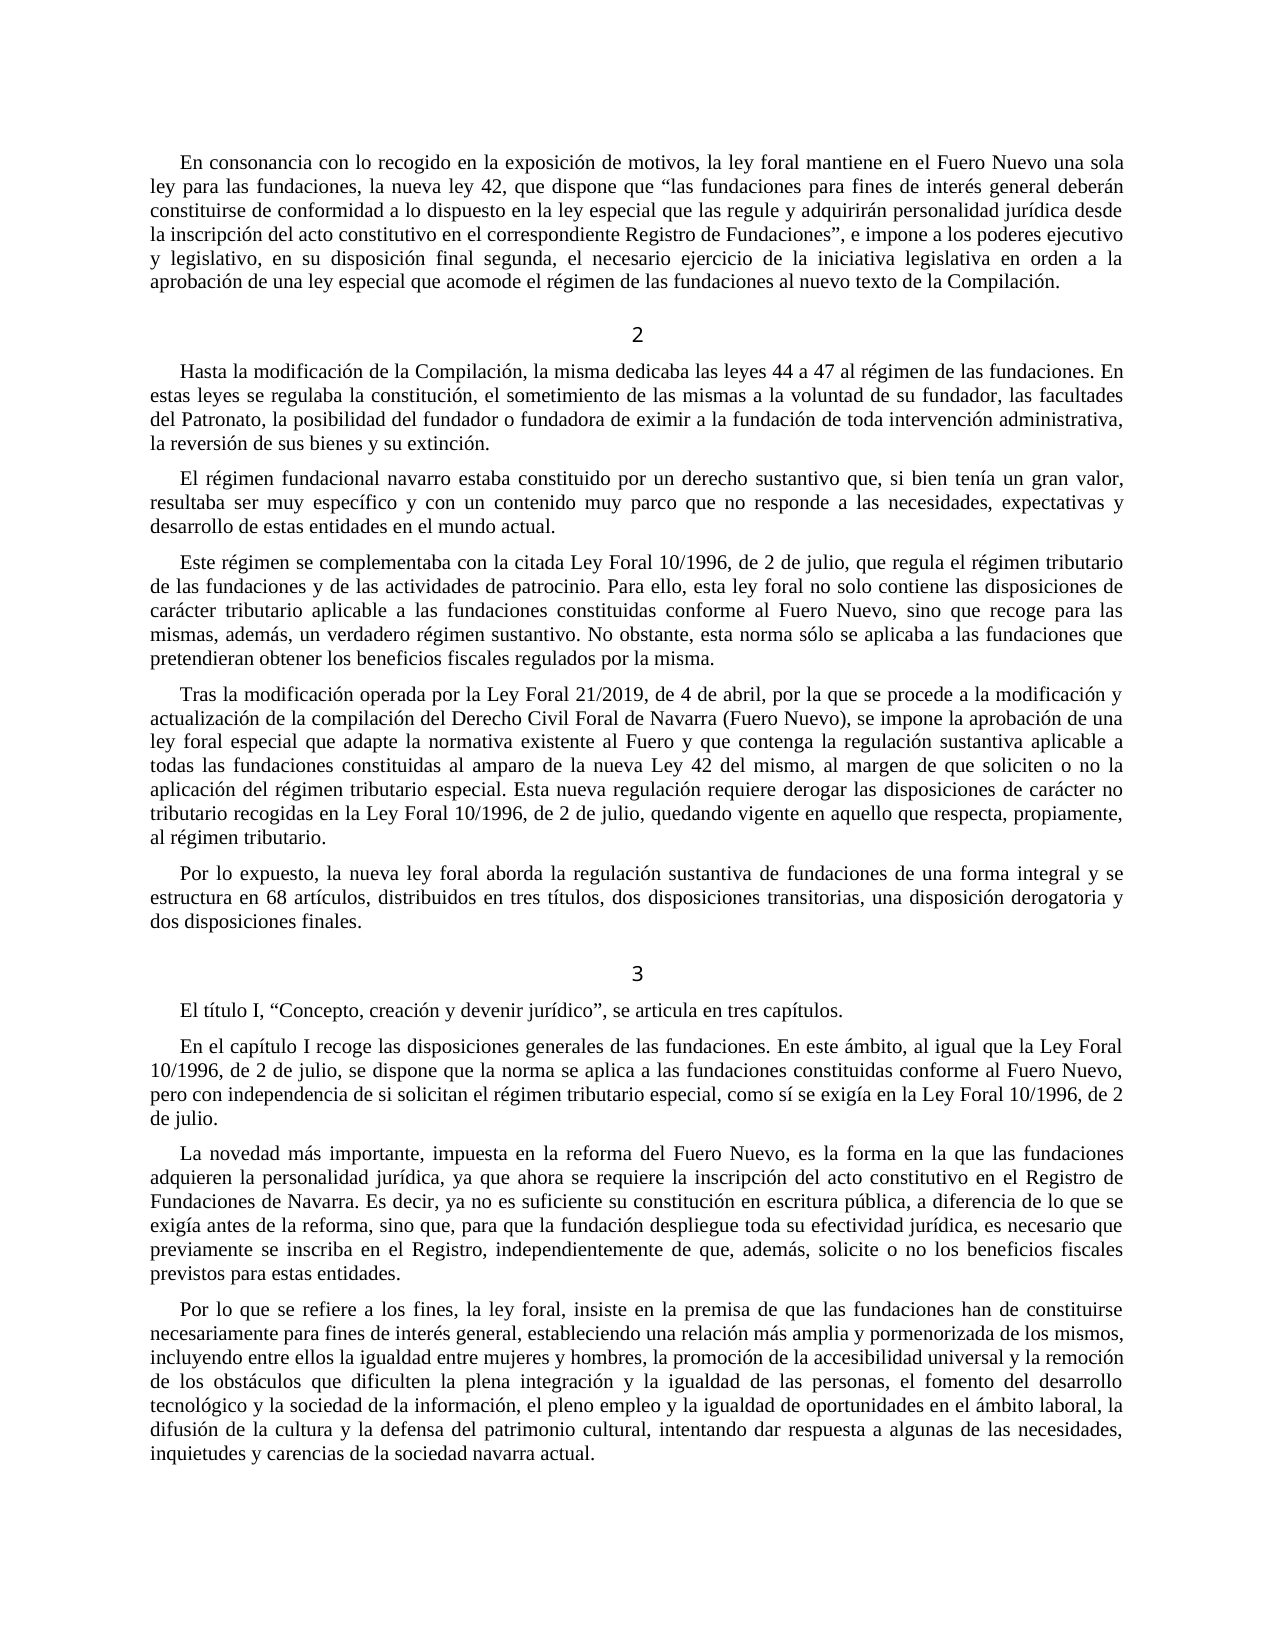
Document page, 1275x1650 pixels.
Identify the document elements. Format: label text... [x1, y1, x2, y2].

text Este régimen se complementaba con la citada Ley Foral 10/1996, de 2 de julio, que regula el régimen tributario de las fundaciones y de las actividades de patrocinio. Para ello, esta ley foral no solo contiene las disposiciones de carácter tributario aplicable a las fundaciones constituidas conforme al Fuero Nuevo, sino que recoge para las mismas, además, un verdadero régimen sustantivo. No obstante, esta norma sólo se aplicaba a las fundaciones que pretendieran obtener los beneficios fiscales regulados por la misma. [150, 550, 1125, 670]
text 3 [150, 963, 1125, 987]
text En consonancia con lo recogido en la exposición de motivos, la ley foral mantiene en el Fuero Nuevo una sola ley para las fundaciones, la nueva ley 42, que dispone que “las fundaciones para fines de interés general deberán constituirse de conformidad a lo dispuesto en la ley especial que las regule y adquirirán personalidad jurídica desde la inscripción del acto constitutivo en el correspondiente Registro de Fundaciones”, e impone a los poderes ejecutivo y legislativo, en su disposición final segunda, el necesario ejercicio de la iniciativa legislativa en orden a la aprobación de una ley especial que acomode el régimen de las fundaciones al nuevo texto de la Compilación. [150, 150, 1125, 294]
text Hasta la modificación de la Compilación, la misma dedicaba las leyes 44 a 47 al régimen de las fundaciones. En estas leyes se regulaba la constitución, el sometimiento de las mismas a la voluntad de su fundador, las facultades del Patronato, la posibilidad del fundador o fundadora de eximir a la fundación de toda intervención administrativa, la reversión de sus bienes y su extinción. [150, 359, 1125, 455]
text Tras la modificación operada por la Ley Foral 21/2019, de 4 de abril, por la que se procede a la modificación y actualización de la compilación del Derecho Civil Foral de Navarra (Fuero Nuevo), se impone la aprobación de una ley foral especial que adapte la normativa existente al Fuero y que contenga la regulación sustantiva aplicable a todas las fundaciones constituidas al amparo de la nueva Ley 42 del mismo, al margen de que soliciten o no la aplicación del régimen tributario especial. Esta nueva regulación requiere derogar las disposiciones de carácter no tributario recogidas en la Ley Foral 10/1996, de 2 de julio, quedando vigente en aquello que respecta, propiamente, al régimen tributario. [150, 682, 1125, 849]
text El título I, “Concepto, creación y devenir jurídico”, se articula en tres capítulos. [150, 998, 1125, 1022]
text Por lo que se refiere a los fines, la ley foral, insiste en la premisa de que las fundaciones han de constituirse necesariamente para fines de interés general, estableciendo una relación más amplia y pormenorizada de los mismos, incluyendo entre ellos la igualdad entre mujeres y hombres, la promoción de la accesibilidad universal y la remoción de los obstáculos que dificulten la plena integración y la igualdad de las personas, el fomento del desarrollo tecnológico y la sociedad de la información, el pleno empleo y la igualdad de oportunidades en el ámbito laboral, la difusión de la cultura y la defensa del patrimonio cultural, intentando dar respuesta a algunas de las necesidades, inquietudes y carencias de la sociedad navarra actual. [150, 1297, 1125, 1465]
text El régimen fundacional navarro estaba constituido por un derecho sustantivo que, si bien tenía un gran valor, resultaba ser muy específico y con un contenido muy parco que no responde a las necesidades, expectativas y desarrollo de estas entidades en el mundo actual. [150, 467, 1125, 538]
text 2 [150, 323, 1125, 347]
text La novedad más importante, impuesta en la reforma del Fuero Nuevo, es la forma en la que las fundaciones adquieren la personalidad jurídica, ya que ahora se requiere la inscripción del acto constitutivo en el Registro de Fundaciones de Navarra. Es decir, ya no es suficiente su constitución en escritura pública, a diferencia de lo que se exigía antes de la reforma, sino que, para que la fundación despliegue toda su efectividad jurídica, es necesario que previamente se inscriba en el Registro, independientemente de que, además, solicite o no los beneficios fiscales previstos para estas entidades. [150, 1142, 1125, 1285]
text Por lo expuesto, la nueva ley foral aborda la regulación sustantiva de fundaciones de una forma integral y se estructura en 68 artículos, distribuidos en tres títulos, dos disposiciones transitorias, una disposición derogatoria y dos disposiciones finales. [150, 861, 1125, 933]
text En el capítulo I recoge las disposiciones generales de las fundaciones. En este ámbito, al igual que la Ley Foral 10/1996, de 2 de julio, se dispone que la norma se aplica a las fundaciones constituidas conforme al Fuero Nuevo, pero con independencia de si solicitan el régimen tributario especial, como sí se exigía en la Ley Foral 10/1996, de 2 de julio. [150, 1034, 1125, 1130]
